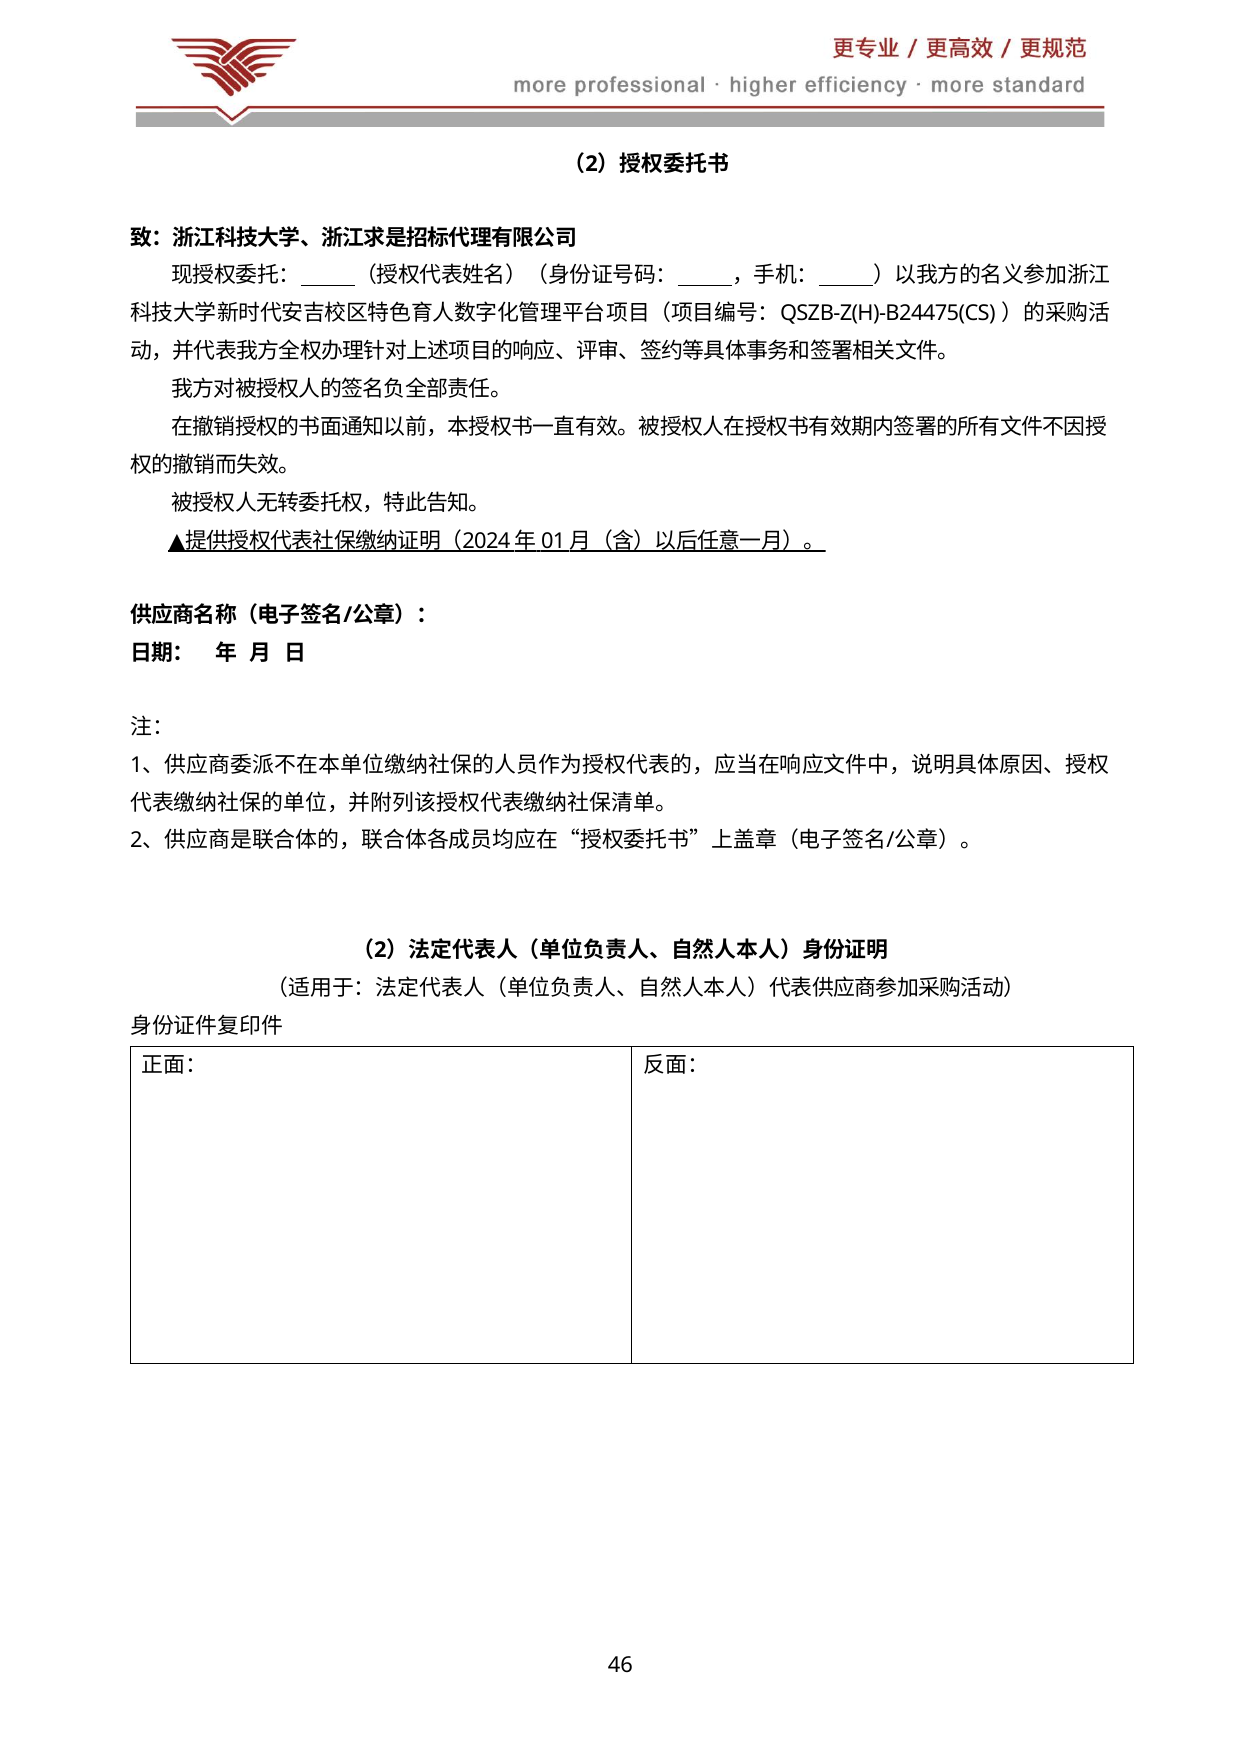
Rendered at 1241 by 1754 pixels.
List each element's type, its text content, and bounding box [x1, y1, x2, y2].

table_header 正面： [131, 1047, 631, 1363]
text 2、供应商是联合体的，联合体各成员均应在“授权委托书”上盖章（电子签名/公章）。 [130, 822, 1110, 854]
text 身份证件复印件 [130, 1008, 1110, 1040]
text （2）授权委托书 [130, 146, 1110, 177]
picture [135, 14, 1105, 127]
text 在撤销授权的书面通知以前，本授权书一直有效。被授权人在授权书有效期内签署的所有文件不因授权的撤销而失效。 [130, 409, 1110, 479]
text 供应商名称（电子签名/公章）： [130, 597, 1110, 629]
text 我方对被授权人的签名负全部责任。 [130, 371, 1110, 403]
text 注： [130, 709, 1110, 740]
text 1、供应商委派不在本单位缴纳社保的人员作为授权代表的，应当在响应文件中，说明具体原因、授权代表缴纳社保的单位，并附列该授权代表缴纳社保清单。 [130, 747, 1110, 816]
text （2）法定代表人（单位负责人、自然人本人）身份证明 [130, 932, 1110, 964]
text 被授权人无转委托权，特此告知。 [130, 485, 1110, 517]
text ▲提供授权代表社保缴纳证明（2024年01月（含）以后任意一月）。 [130, 523, 1110, 555]
text （适用于：法定代表人（单位负责人、自然人本人）代表供应商参加采购活动） [130, 970, 1110, 1002]
text 日期： 年 月 日 [130, 635, 1110, 667]
text 致：浙江科技大学、浙江求是招标代理有限公司 [130, 219, 1110, 251]
text 现授权委托： （授权代表姓名）（身份证号码： ，手机： ）以我方的名义参加浙江科技大学新时代安吉校区特色育人数字化管理平台项目（项目编号：QSZB-Z(H)-B24475(CS) ）的采购活动，并代表我方全权办理针对上述项目的响应、评审、签约等具体事务和签署相关文件。 [130, 257, 1110, 365]
table_header 反面： [632, 1047, 1133, 1363]
